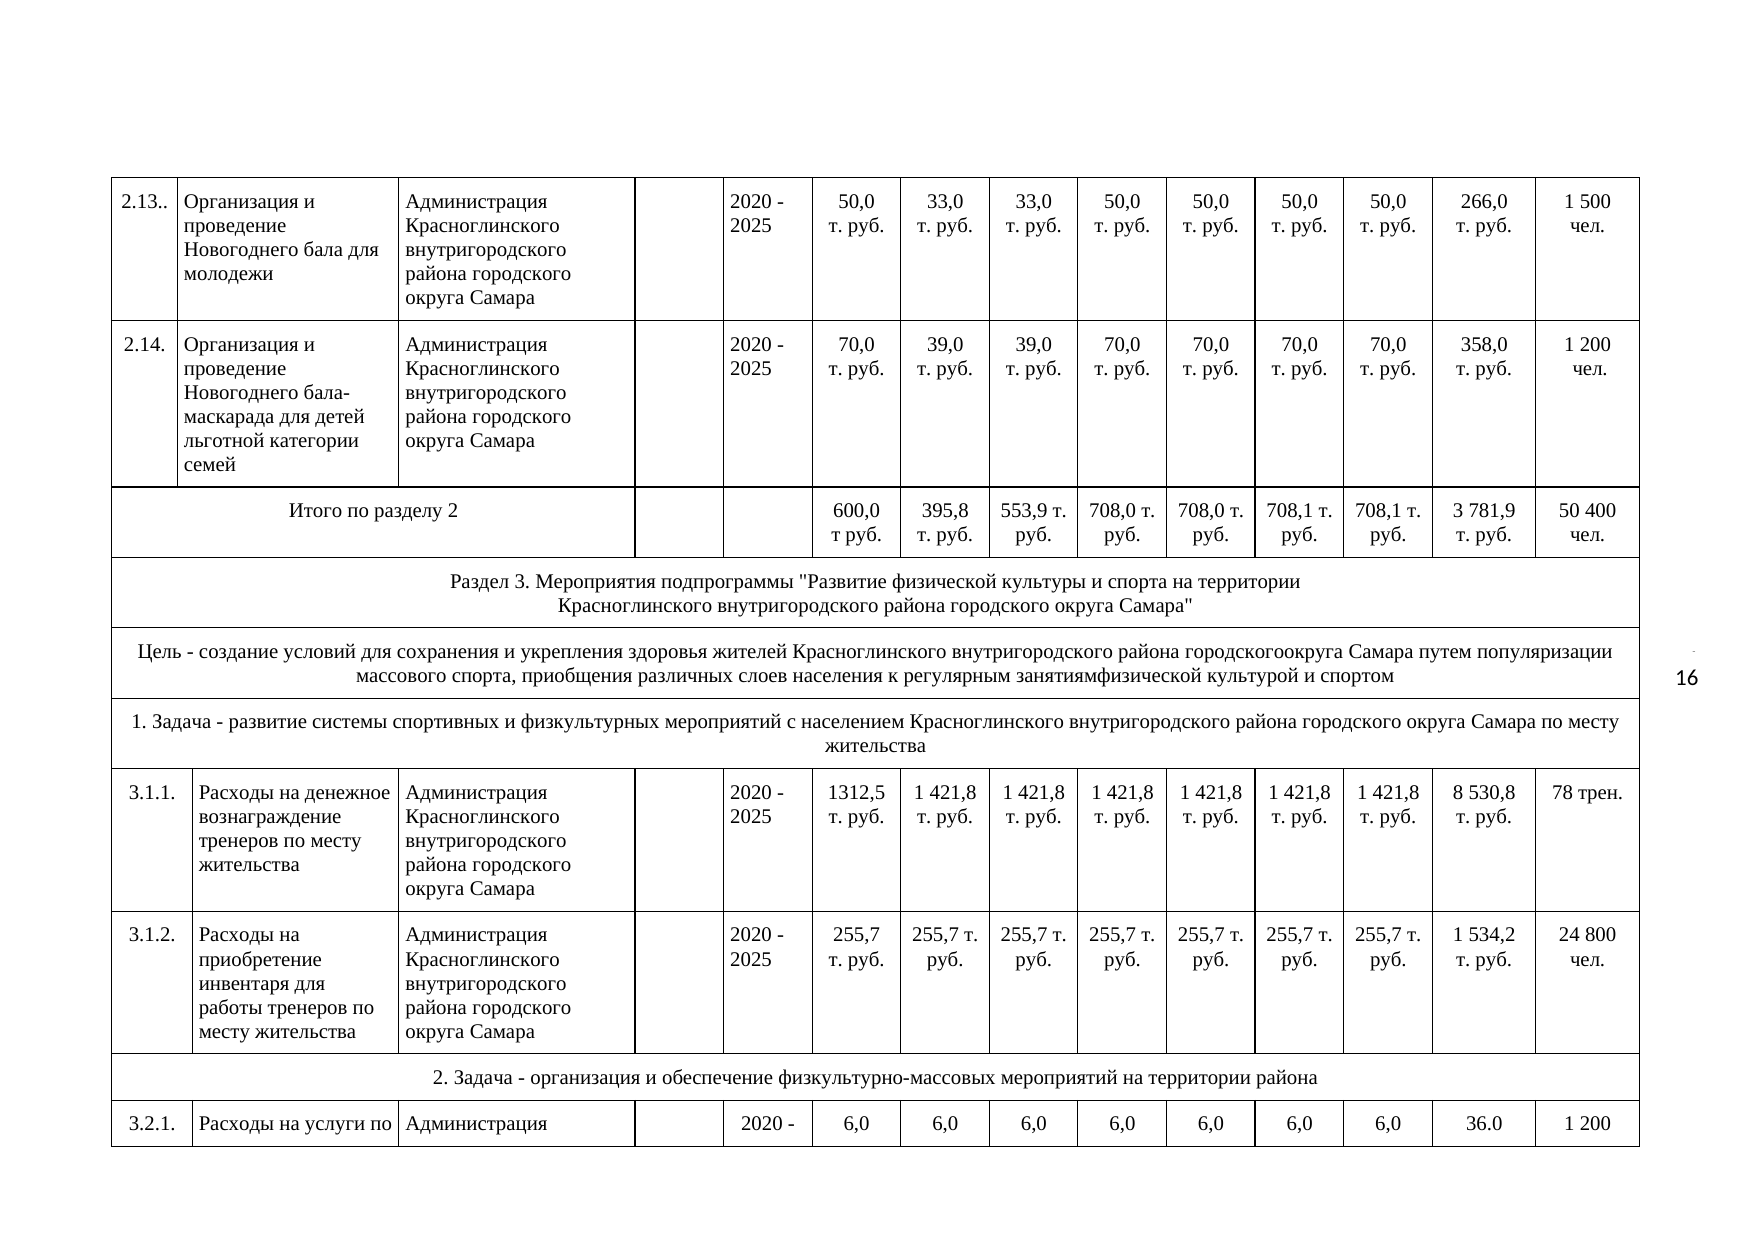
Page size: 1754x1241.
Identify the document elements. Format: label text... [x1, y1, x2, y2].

table_cell 1. Задача - развитие системы спортивных и физкультурных мероприятий с населением Красноглинского внутригородского района городского округа Самара по месту жительства [112, 699, 1639, 768]
table_cell 2.14. [112, 321, 177, 486]
table_cell 78 трен. [1536, 769, 1639, 911]
table_cell 1 200 чел. [1536, 321, 1639, 486]
table_cell 1312,5 т. руб. [813, 769, 900, 911]
table_cell 70,0 т. руб. [1167, 321, 1254, 486]
table_cell 70,0 т. руб. [1256, 321, 1343, 486]
table_cell 6,0 т. руб. [901, 1101, 989, 1146]
table_cell 2020 - 2025 [724, 321, 812, 486]
table_cell 36.0 т. руб. [1433, 1101, 1535, 1146]
table_cell 600,0 т руб. [813, 488, 900, 557]
table_cell 1 421,8 т. руб. [990, 769, 1077, 911]
table_cell 255,7 т. руб. [813, 912, 900, 1053]
table_cell [724, 488, 812, 557]
table_cell 255,7 т. руб. [901, 912, 989, 1053]
table_cell 708,0 т. руб. [1078, 488, 1166, 557]
table_cell Администрация Красноглинского внутригородского района городского округа Самара [399, 912, 634, 1053]
table_cell 708,1 т. руб. [1344, 488, 1432, 557]
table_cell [399, 1101, 634, 1146]
table_cell 1 421,8 т. руб. [1344, 769, 1432, 911]
table_cell 6,0 т. руб. [1344, 1101, 1432, 1146]
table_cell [399, 178, 634, 320]
table_cell 255,7 т. руб. [1256, 912, 1343, 1053]
table_cell 50,0 т. руб. [813, 178, 900, 320]
table_cell 6,0 т. руб. [1167, 1101, 1254, 1146]
table_cell 255,7 т. руб. [1167, 912, 1254, 1053]
table_cell 2020 - 2025 [724, 769, 812, 911]
table_cell 1 200 чел. [1536, 1101, 1639, 1146]
table_cell [636, 488, 723, 557]
table_cell 50 400 чел. [1536, 488, 1639, 557]
table_cell 50,0 т. руб. [1167, 178, 1254, 320]
table_cell 1 421,8 т. руб. [1078, 769, 1166, 911]
table_cell 2020 - 2025 [724, 912, 812, 1053]
table_cell 708,0 т. руб. [1167, 488, 1254, 557]
table_cell 6,0 т. руб. [813, 1101, 900, 1146]
table_cell 70,0 т. руб. [1344, 321, 1432, 486]
table_cell 358,0 т. руб. [1433, 321, 1535, 486]
table_cell Расходы на приобретение инвентаря для работы тренеров по месту жительства [193, 912, 398, 1053]
table_cell Цель - создание условий для сохранения и укрепления здоровья жителей Красноглинского внутригородского района городскогоокруга Самара путем популяризации массового спорта, приобщения различных слоев населения к регулярным занятиямфизической культурой и спортом [112, 628, 1639, 698]
table_cell Итого по разделу 2 [112, 488, 634, 557]
table_cell [636, 321, 723, 486]
table_cell 8 530,8 т. руб. [1433, 769, 1535, 911]
table_cell 70,0 т. руб. [1078, 321, 1166, 486]
table_cell 1 421,8 т. руб. [1256, 769, 1343, 911]
table_cell 1 500 чел. [1536, 178, 1639, 320]
table_cell 6,0 т. руб. [990, 1101, 1077, 1146]
table_cell Администрация Красноглинского внутригородского района городского округа Самара [399, 769, 634, 911]
table_cell Администрация Красноглинского внутригородского района городского округа Самара [399, 321, 634, 486]
table_cell 33,0 т. руб. [990, 178, 1077, 320]
table_cell 2.13.. [112, 178, 177, 320]
table_cell 6,0 т. руб. [1078, 1101, 1166, 1146]
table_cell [193, 1101, 398, 1146]
table_cell [636, 769, 723, 911]
table_cell 395,8 т. руб. [901, 488, 989, 557]
table_cell 3.2.1. [112, 1101, 192, 1146]
table_cell 255,7 т. руб. [1344, 912, 1432, 1053]
table_cell 266,0 т. руб. [1433, 178, 1535, 320]
table_cell 3 781,9 т. руб. [1433, 488, 1535, 557]
table_cell 33,0 т. руб. [901, 178, 989, 320]
table_cell 24 800 чел. [1536, 912, 1639, 1053]
table_cell Организация и проведение Новогоднего бала для молодежи [178, 178, 398, 320]
table_cell 2020 - 2025 [724, 178, 812, 320]
table_cell 50,0 т. руб. [1256, 178, 1343, 320]
table_cell 553,9 т. руб. [990, 488, 1077, 557]
table_cell 70,0 т. руб. [813, 321, 900, 486]
table_cell Расходы на денежное вознаграждение тренеров по месту жительства [193, 769, 398, 911]
table_cell 1 534,2 т. руб. [1433, 912, 1535, 1053]
table_cell 6,0 т. руб. [1256, 1101, 1343, 1146]
table_cell 39,0 т. руб. [990, 321, 1077, 486]
table_cell 1 421,8 т. руб. [1167, 769, 1254, 911]
table_cell 50,0 т. руб. [1078, 178, 1166, 320]
table_cell 39,0 т. руб. [901, 321, 989, 486]
table_cell [636, 1101, 723, 1146]
table_cell 50,0 т. руб. [1344, 178, 1432, 320]
table_cell 708,1 т. руб. [1256, 488, 1343, 557]
table_cell [636, 178, 723, 320]
table_cell Раздел 3. Мероприятия подпрограммы "Развитие физической культуры и спорта на территории Красноглинского внутригородского района городского округа Самара" [112, 558, 1639, 627]
table_cell [636, 912, 723, 1053]
table_cell 3.1.1. [112, 769, 192, 911]
table_cell 1 421,8 т. руб. [901, 769, 989, 911]
table_cell Организация и проведение Новогоднего бала-маскарада для детей льготной категории семей [178, 321, 398, 486]
table_cell 3.1.2. [112, 912, 192, 1053]
table_cell 255,7 т. руб. [990, 912, 1077, 1053]
table_cell 2020 - 2025 [724, 1101, 812, 1146]
table_cell 2. Задача - организация и обеспечение физкультурно-массовых мероприятий на территории района [112, 1054, 1639, 1100]
table_cell 255,7 т. руб. [1078, 912, 1166, 1053]
